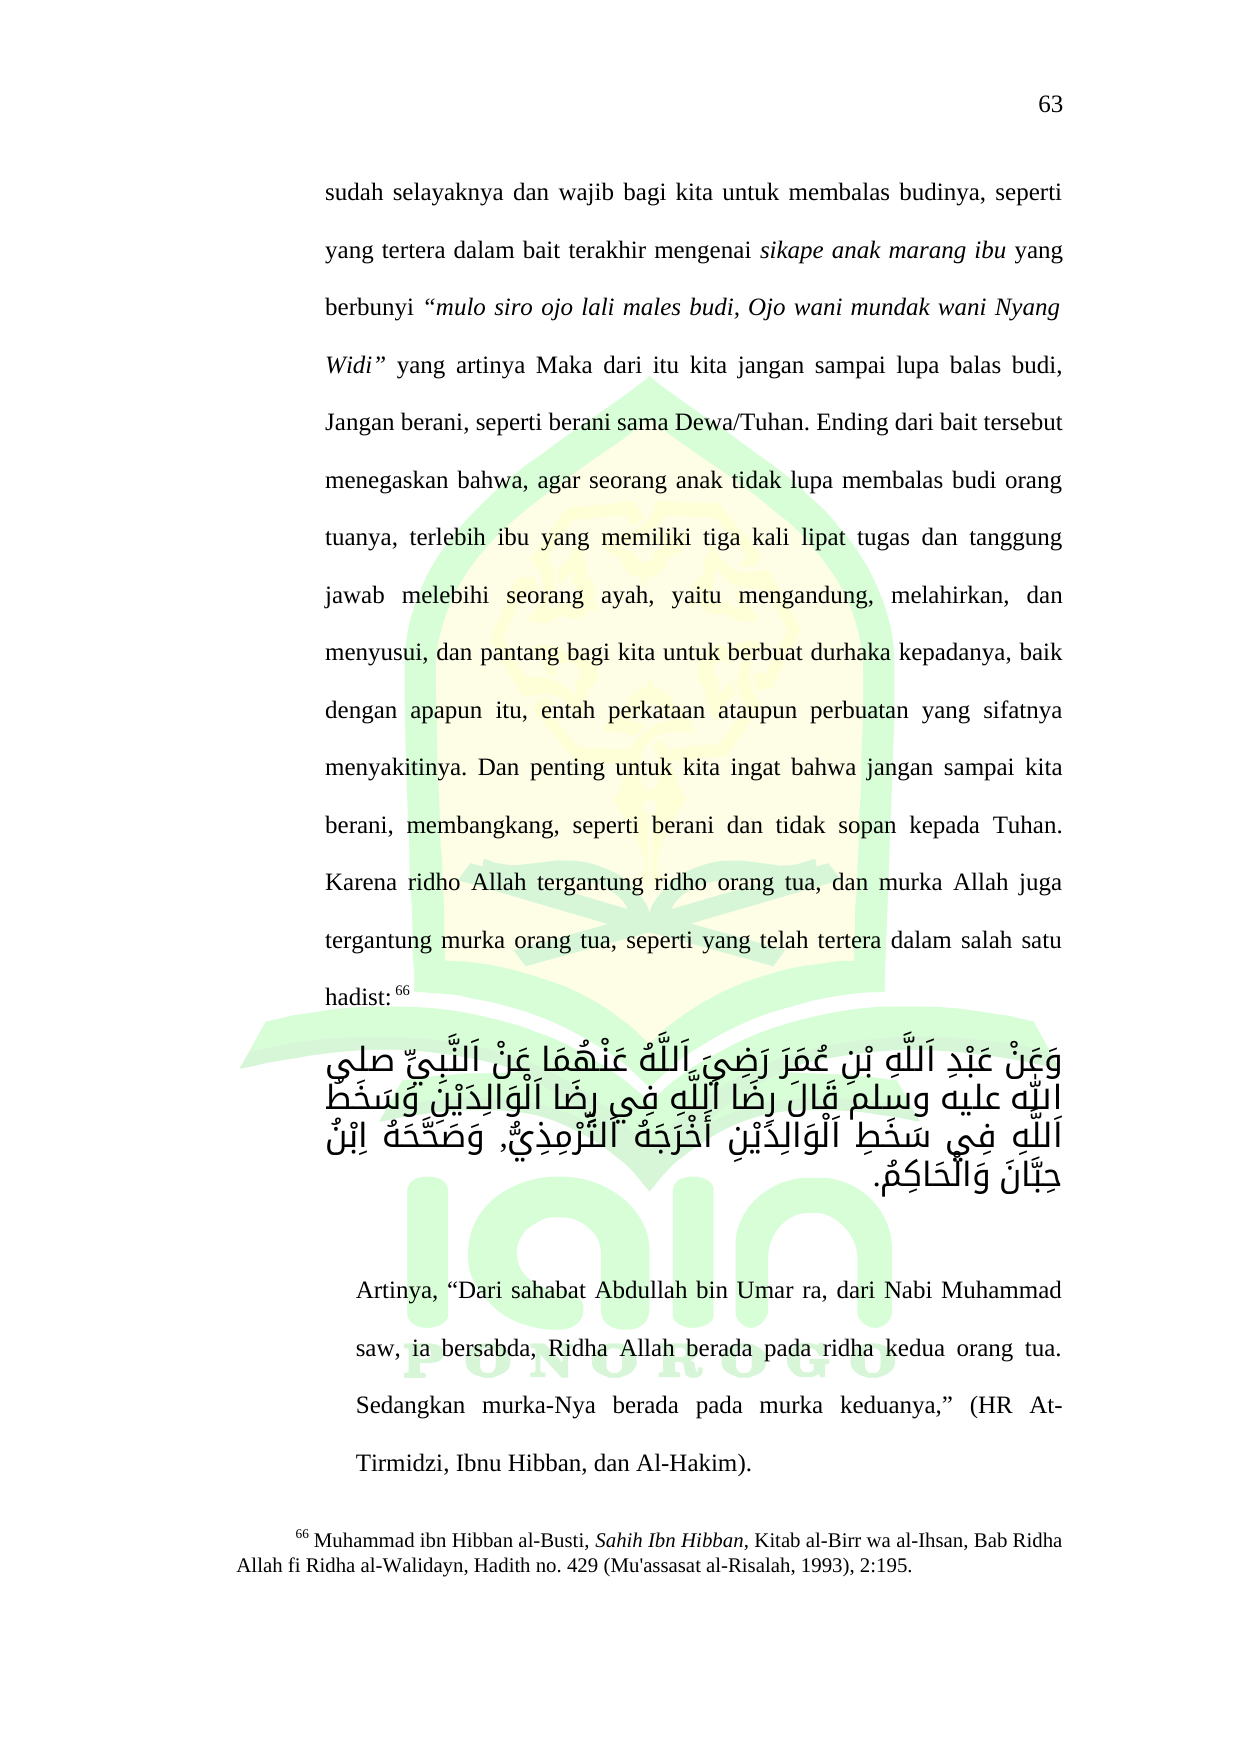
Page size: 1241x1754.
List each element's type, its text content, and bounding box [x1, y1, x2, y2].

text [325, 177, 1063, 1011]
text وَعَنْ عَبْدِ اَللَّهِ بْنِ عُمَرَ رَضِيَ اَللَّهُ عَنْهُمَا عَنْ اَلنَّبِيِّ صلى الله عليه وسلم قَالَ رِضَا اَللَّهِ فِي رِضَا اَلْوَالِدَيْنِ وَسَخَطُ اَللَّهِ فِي سَخَطِ اَلْوَالِدَيْنِ أَخْرَجَهُ اَلتِّرْمِذِيُّ, وَصَحَّحَهُ اِبْنُ حِبَّانَ وَالْحَاكِمُ. [325, 1040, 1063, 1193]
text Artinya, “Dari sahabat Abdullah bin Umar ra, dari Nabi Muhammad saw, ia bersabda, Ridha Allah berada pada ridha kedua orang tua. Sedangkan murka-Nya berada pada murka keduanya,” (HR At-Tirmidzi, Ibnu Hibban, dan Al-Hakim). [356, 1276, 1063, 1477]
